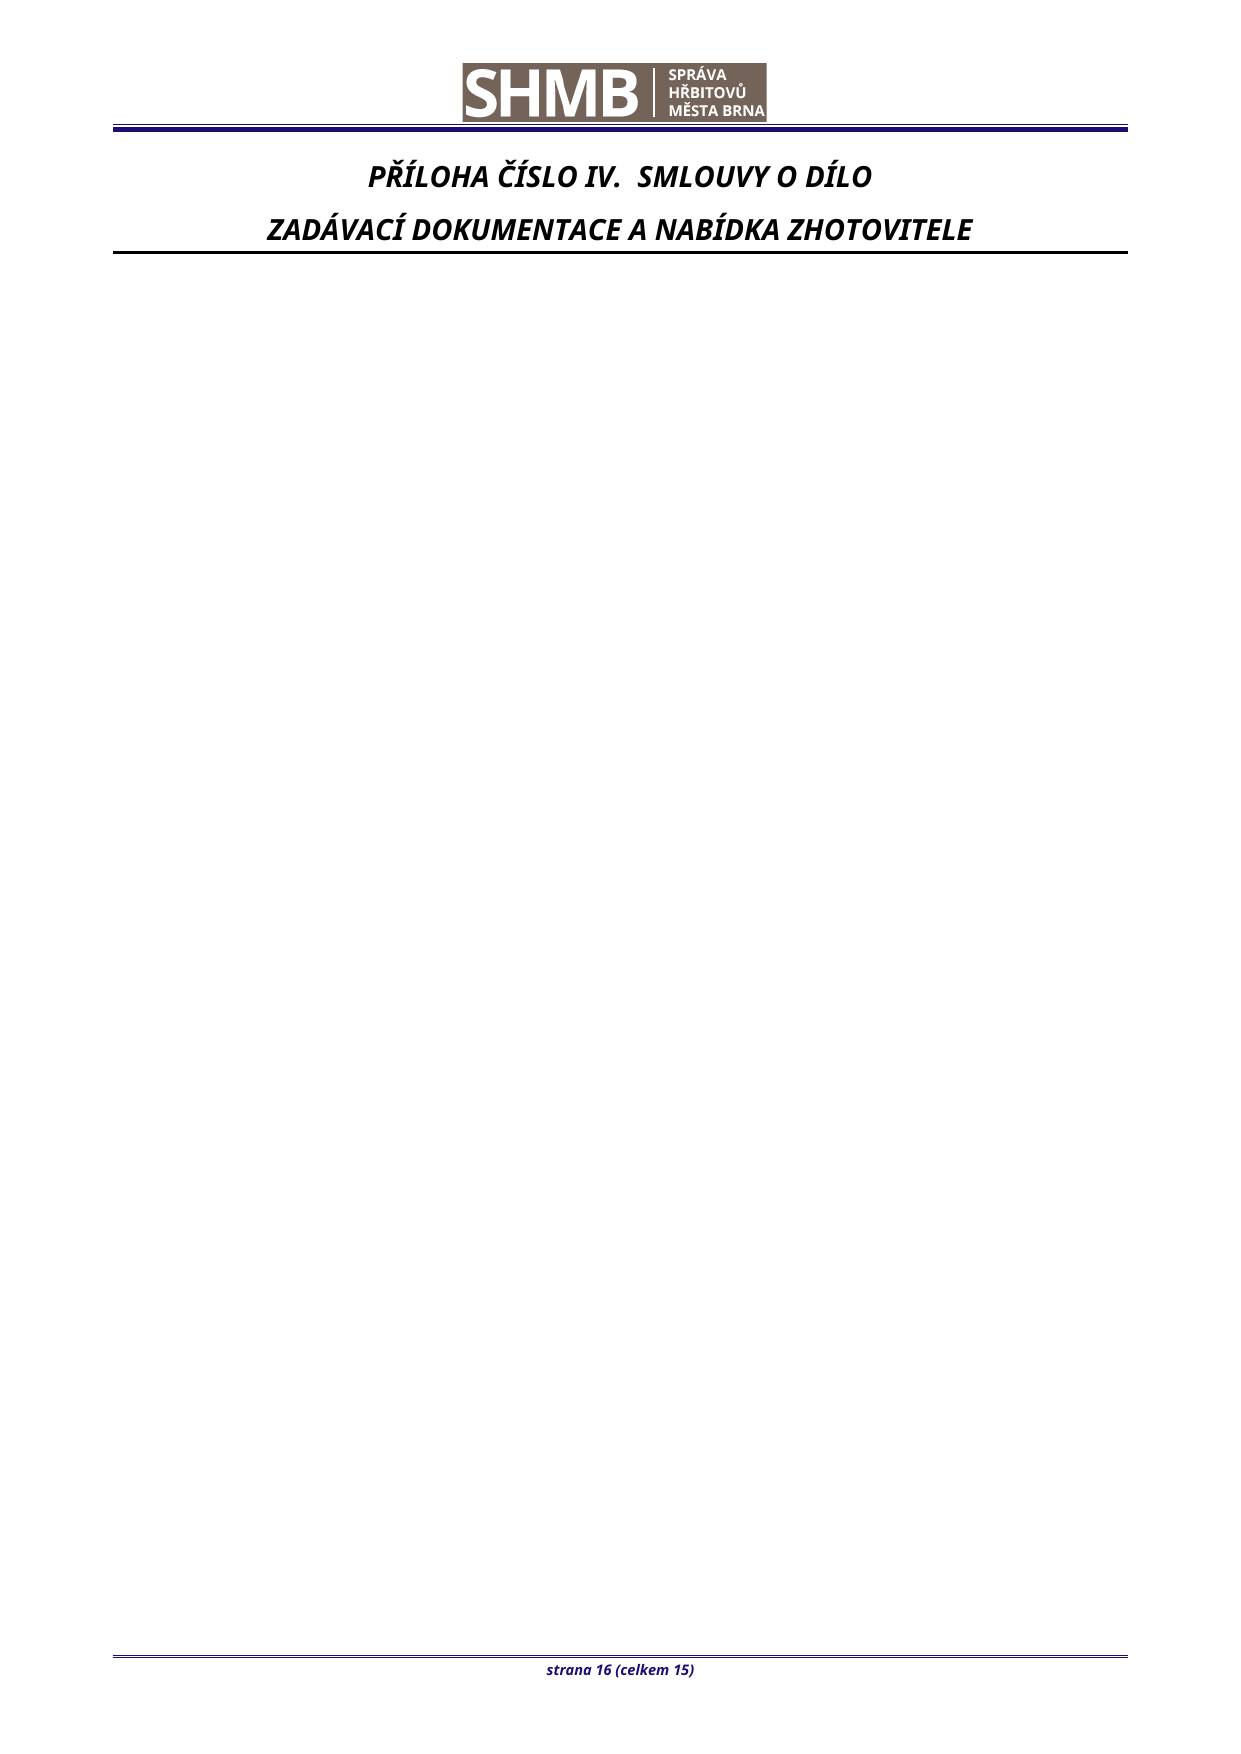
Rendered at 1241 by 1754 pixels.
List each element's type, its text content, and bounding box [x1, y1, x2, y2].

text Zadávací dokumentace a nabídka Zhotovitele [112, 209, 1128, 254]
picture [462, 63, 767, 122]
text Příloha číslo IV. smlouvy o dílo [112, 157, 1128, 196]
